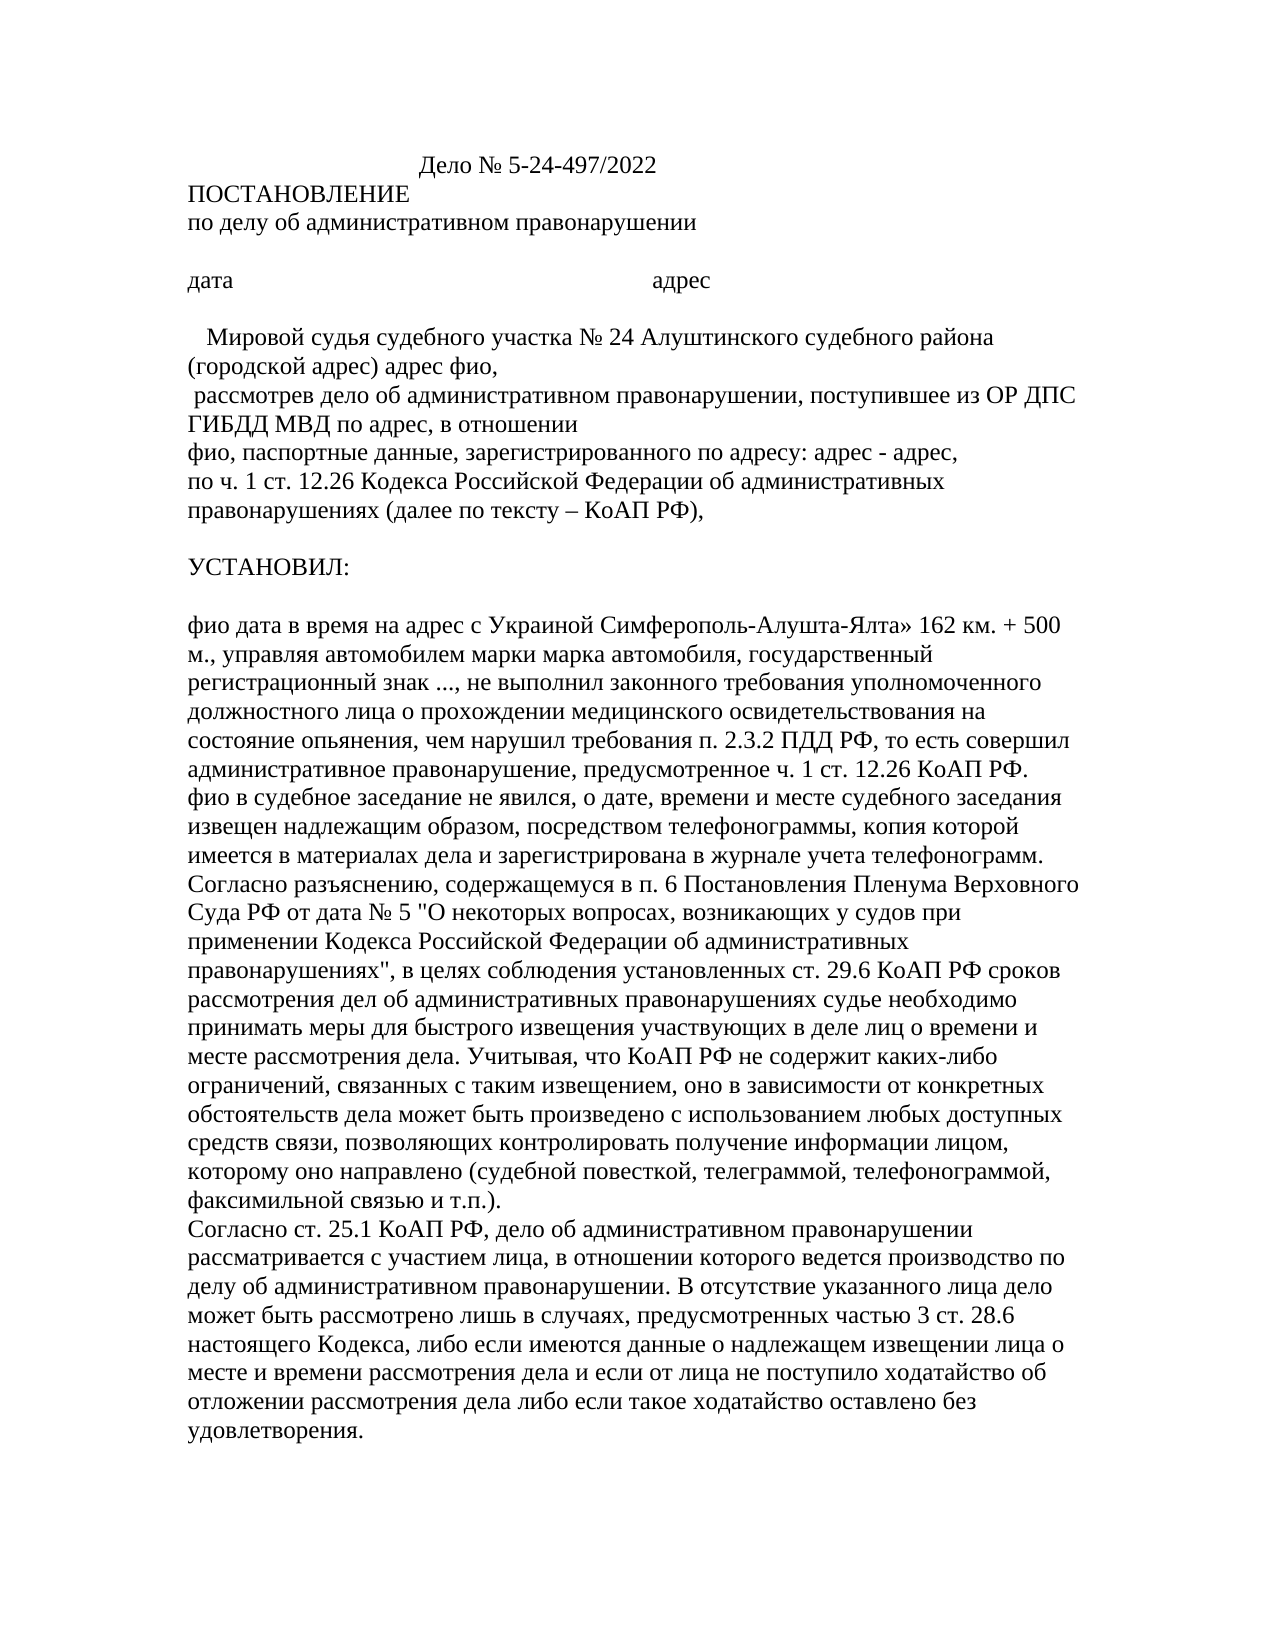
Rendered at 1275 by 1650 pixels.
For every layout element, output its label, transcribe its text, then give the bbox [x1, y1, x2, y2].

text рассмотрев дело об административном правонарушении, поступившее из ОР ДПС ГИБДД МВД по адрес, в отношении [187, 380, 1087, 437]
text дата адрес [187, 265, 1087, 294]
text фио, паспортные данные, зарегистрированного по адресу: адрес - адрес, [187, 437, 1087, 466]
text УСТАНОВИЛ: [187, 552, 1087, 581]
text ПОСТАНОВЛЕНИЕ [187, 179, 1087, 207]
text Согласно разъяснению, содержащемуся в п. 6 Постановления Пленума Верховного Суда РФ от дата № 5 "О некоторых вопросах, возникающих у судов при применении Кодекса Российской Федерации об административных правонарушениях", в целях соблюдения установленных ст. 29.6 КоАП РФ сроков рассмотрения дел об административных правонарушениях судье необходимо принимать меры для быстрого извещения участвующих в деле лиц о времени и месте рассмотрения дела. Учитывая, что КоАП РФ не содержит каких-либо ограничений, связанных с таким извещением, оно в зависимости от конкретных обстоятельств дела может быть произведено с использованием любых доступных средств связи, позволяющих контролировать получение информации лицом, которому оно направлено (судебной повесткой, телеграммой, телефонограммой, факсимильной связью и т.п.). [187, 869, 1087, 1214]
text Мировой судья судебного участка № 24 Алуштинского судебного района (городской адрес) адрес фио, [187, 322, 1087, 380]
text Согласно ст. 25.1 КоАП РФ, дело об административном правонарушении рассматривается с участием лица, в отношении которого ведется производство по делу об административном правонарушении. В отсутствие указанного лица дело может быть рассмотрено лишь в случаях, предусмотренных частью 3 ст. 28.6 настоящего Кодекса, либо если имеются данные о надлежащем извещении лица о месте и времени рассмотрения дела и если от лица не поступило ходатайство об отложении рассмотрения дела либо если такое ходатайство оставлено без удовлетворения. [187, 1214, 1087, 1444]
text по делу об административном правонарушении [187, 207, 1087, 236]
text Дело № 5-24-497/2022 [187, 150, 1087, 179]
text фио дата в время на адрес с Украиной Симферополь-Алушта-Ялта» 162 км. + 500 м., управляя автомобилем марки марка автомобиля, государственный регистрационный знак ..., не выполнил законного требования уполномоченного должностного лица о прохождении медицинского освидетельствования на состояние опьянения, чем нарушил требования п. 2.3.2 ПДД РФ, то есть совершил административное правонарушение, предусмотренное ч. 1 ст. 12.26 КоАП РФ. [187, 610, 1087, 782]
text по ч. 1 ст. 12.26 Кодекса Российской Федерации об административных правонарушениях (далее по тексту – КоАП РФ), [187, 466, 1087, 524]
text фио в судебное заседание не явился, о дате, времени и месте судебного заседания извещен надлежащим образом, посредством телефонограммы, копия которой имеется в материалах дела и зарегистрирована в журнале учета телефонограмм. [187, 782, 1087, 869]
